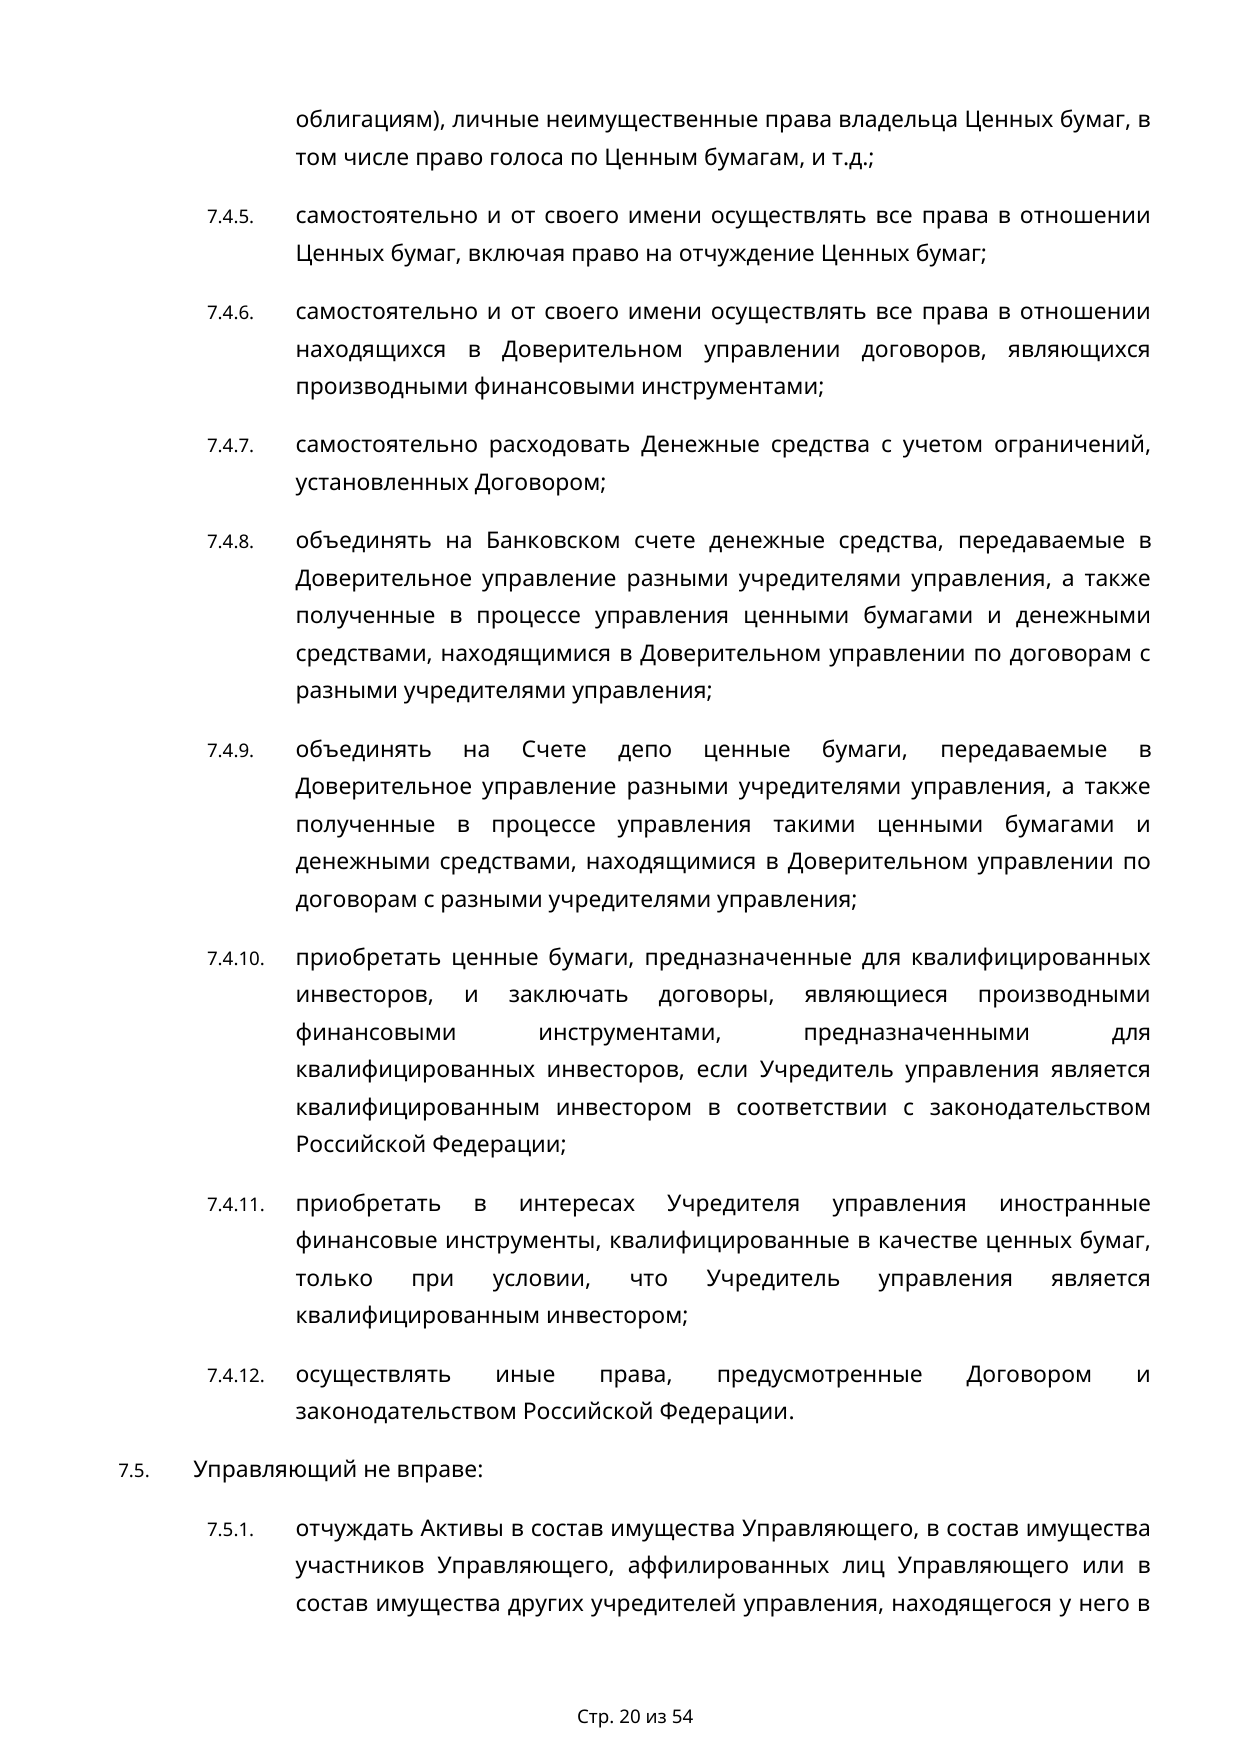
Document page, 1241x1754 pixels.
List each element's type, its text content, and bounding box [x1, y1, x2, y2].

list объединять на Банковском счете денежные средства, передаваемые в Доверительное управление разными учредителями управления, а также полученные в процессе управления ценными бумагами и денежными средствами, находящимися в Доверительном управлении по договорам с разными учредителями управления; [207, 524, 1152, 706]
list приобретать в интересах Учредителя управления иностранные финансовые инструменты, квалифицированные в качестве ценных бумаг, только при условии, что Учредитель управления является квалифицированным инвестором; [207, 1187, 1152, 1331]
list объединять на Счете депо ценные бумаги, передаваемые в Доверительное управление разными учредителями управления, а также полученные в процессе управления такими ценными бумагами и денежными средствами, находящимися в Доверительном управлении по договорам с разными учредителями управления; [207, 733, 1152, 914]
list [207, 103, 1152, 172]
list осуществлять иные права, предусмотренные Договором и законодательством Российской Федерации. [207, 1358, 1152, 1426]
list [207, 1512, 1152, 1618]
list самостоятельно расходовать Денежные средства с учетом ограничений, установленных Договором; [207, 428, 1152, 497]
list Управляющий не вправе: [118, 1453, 1152, 1485]
list приобретать ценные бумаги, предназначенные для квалифицированных инвесторов, и заключать договоры, являющиеся производными финансовыми инструментами, предназначенными для квалифицированных инвесторов, если Учредитель управления является квалифицированным инвестором в соответствии с законодательством Российской Федерации; [207, 941, 1152, 1160]
list самостоятельно и от своего имени осуществлять все права в отношении находящихся в Доверительном управлении договоров, являющихся производными финансовыми инструментами; [207, 295, 1152, 401]
list самостоятельно и от своего имени осуществлять все права в отношении Ценных бумаг, включая право на отчуждение Ценных бумаг; [207, 199, 1152, 268]
